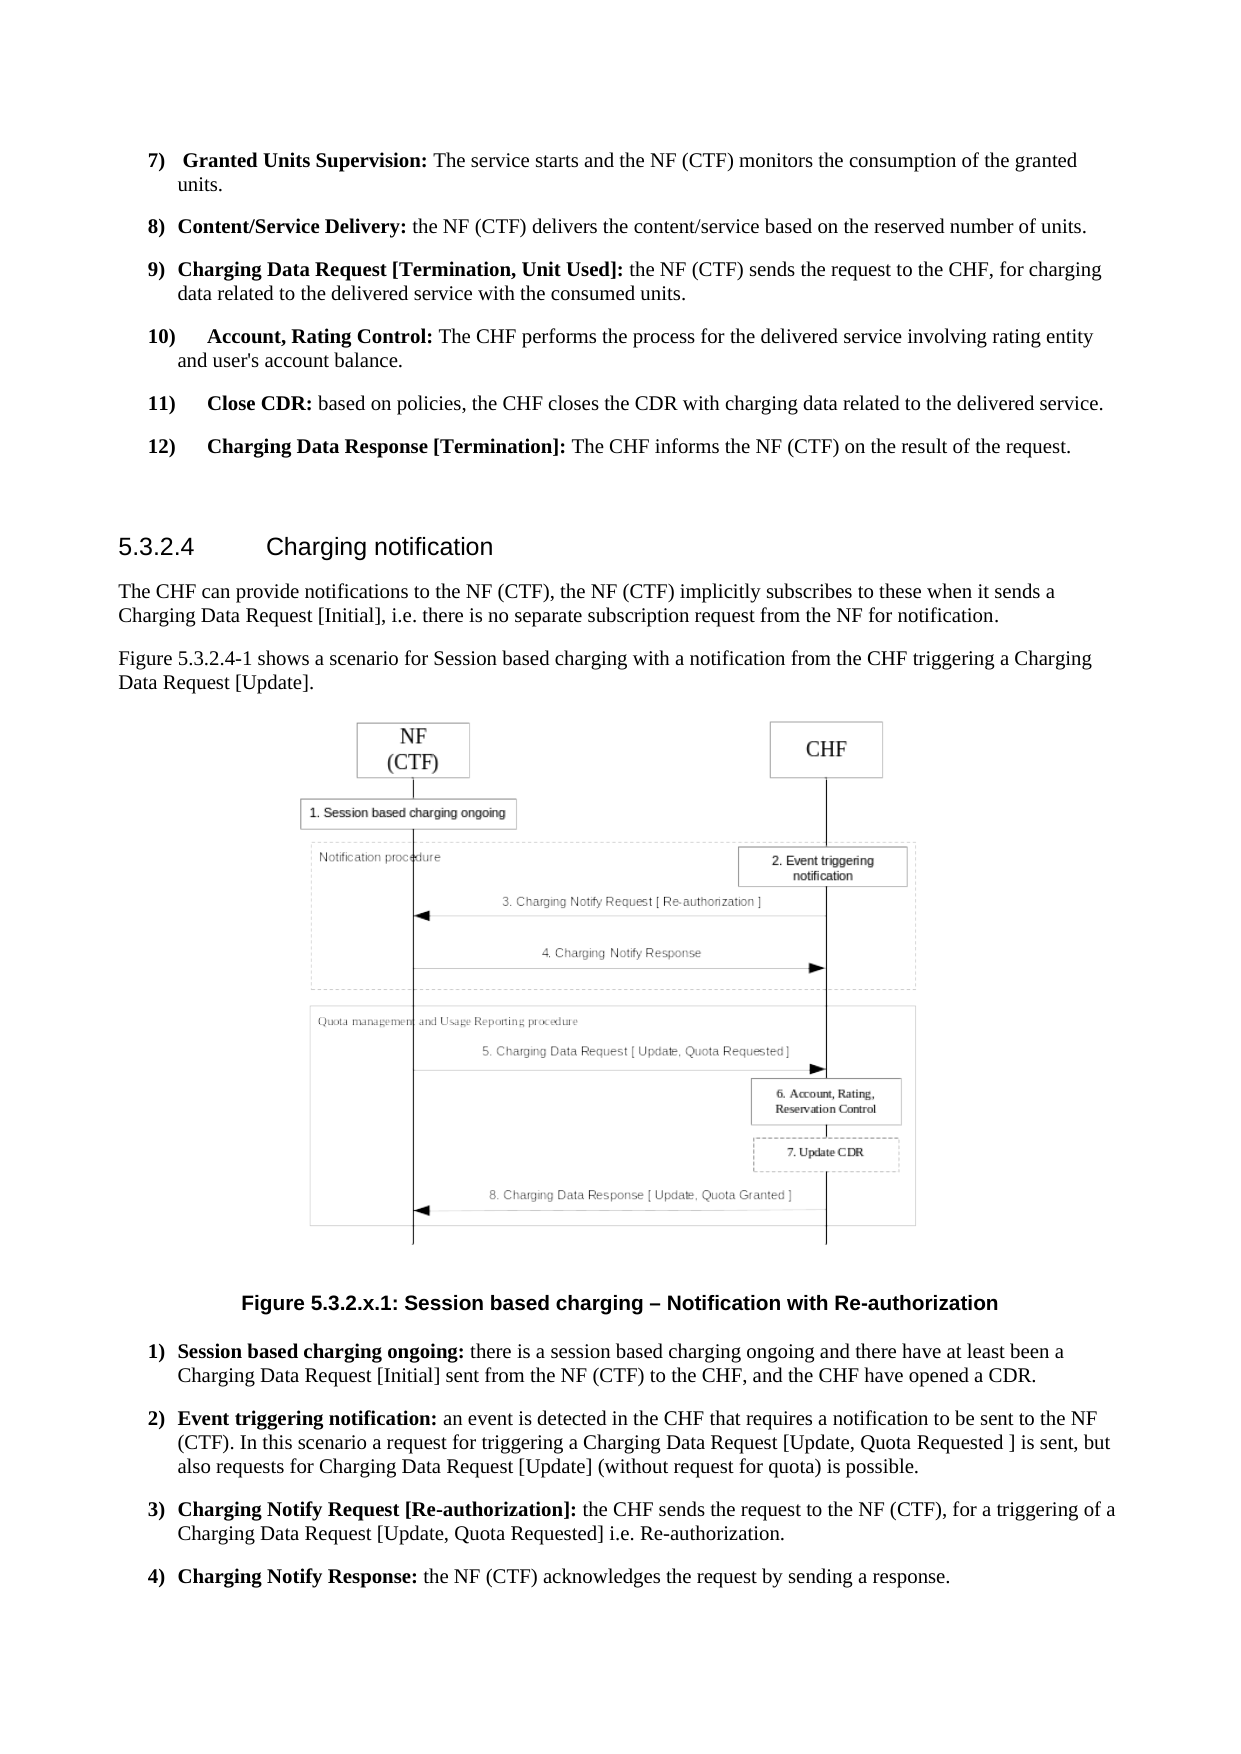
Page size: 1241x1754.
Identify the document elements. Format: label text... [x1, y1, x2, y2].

text 10) Account, Rating Control: The CHF performs the process for the delivered service involving rating entity and user's account balance. [148, 324, 1122, 372]
text 2) Event triggering notification: an event is detected in the CHF that requires a notification to be sent to the NF (CTF). In this scenario a request for triggering a Charging Data Request [Update, Quota Requested ] is sent, but also requests for Charging Data Request [Update] (without request for quota) is possible. [148, 1406, 1122, 1478]
text 4) Charging Notify Response: the NF (CTF) acknowledges the request by sending a response. [148, 1564, 1122, 1588]
text 7) Granted Units Supervision: The service starts and the NF (CTF) monitors the consumption of the granted units. [148, 147, 1122, 196]
text 8) Content/Service Delivery: the NF (CTF) delivers the content/service based on the reserved number of units. [148, 214, 1122, 238]
text 1) Session based charging ongoing: there is a session based charging ongoing and there have at least been a Charging Data Request [Initial] sent from the NF (CTF) to the CHF, and the CHF have opened a CDR. [148, 1339, 1122, 1387]
text The CHF can provide notifications to the NF (CTF), the NF (CTF) implicitly subscribes to these when it sends a Charging Data Request [Initial], i.e. there is no separate subscription request from the NF for notification. [118, 579, 1122, 627]
text 9) Charging Data Request [Termination, Unit Used]: the NF (CTF) sends the request to the CHF, for charging data related to the delivered service with the consumed units. [148, 257, 1122, 305]
text 12) Charging Data Response [Termination]: The CHF informs the NF (CTF) on the result of the request. [148, 434, 1122, 458]
text Figure 5.3.2.x.1: Session based charging – Notification with Re-authorization [118, 1290, 1122, 1314]
text Figure 5.3.2.4-1 shows a scenario for Session based charging with a notification from the CHF triggering a Charging Data Request [Update]. [118, 646, 1122, 694]
text 3) Charging Notify Request [Re-authorization]: the CHF sends the request to the NF (CTF), for a triggering of a Charging Data Request [Update, Quota Requested] i.e. Re-authorization. [148, 1497, 1122, 1545]
text 11) Close CDR: based on policies, the CHF closes the CDR with charging data related to the delivered service. [148, 391, 1122, 415]
text 5.3.2.4 Charging notification [118, 532, 1122, 561]
